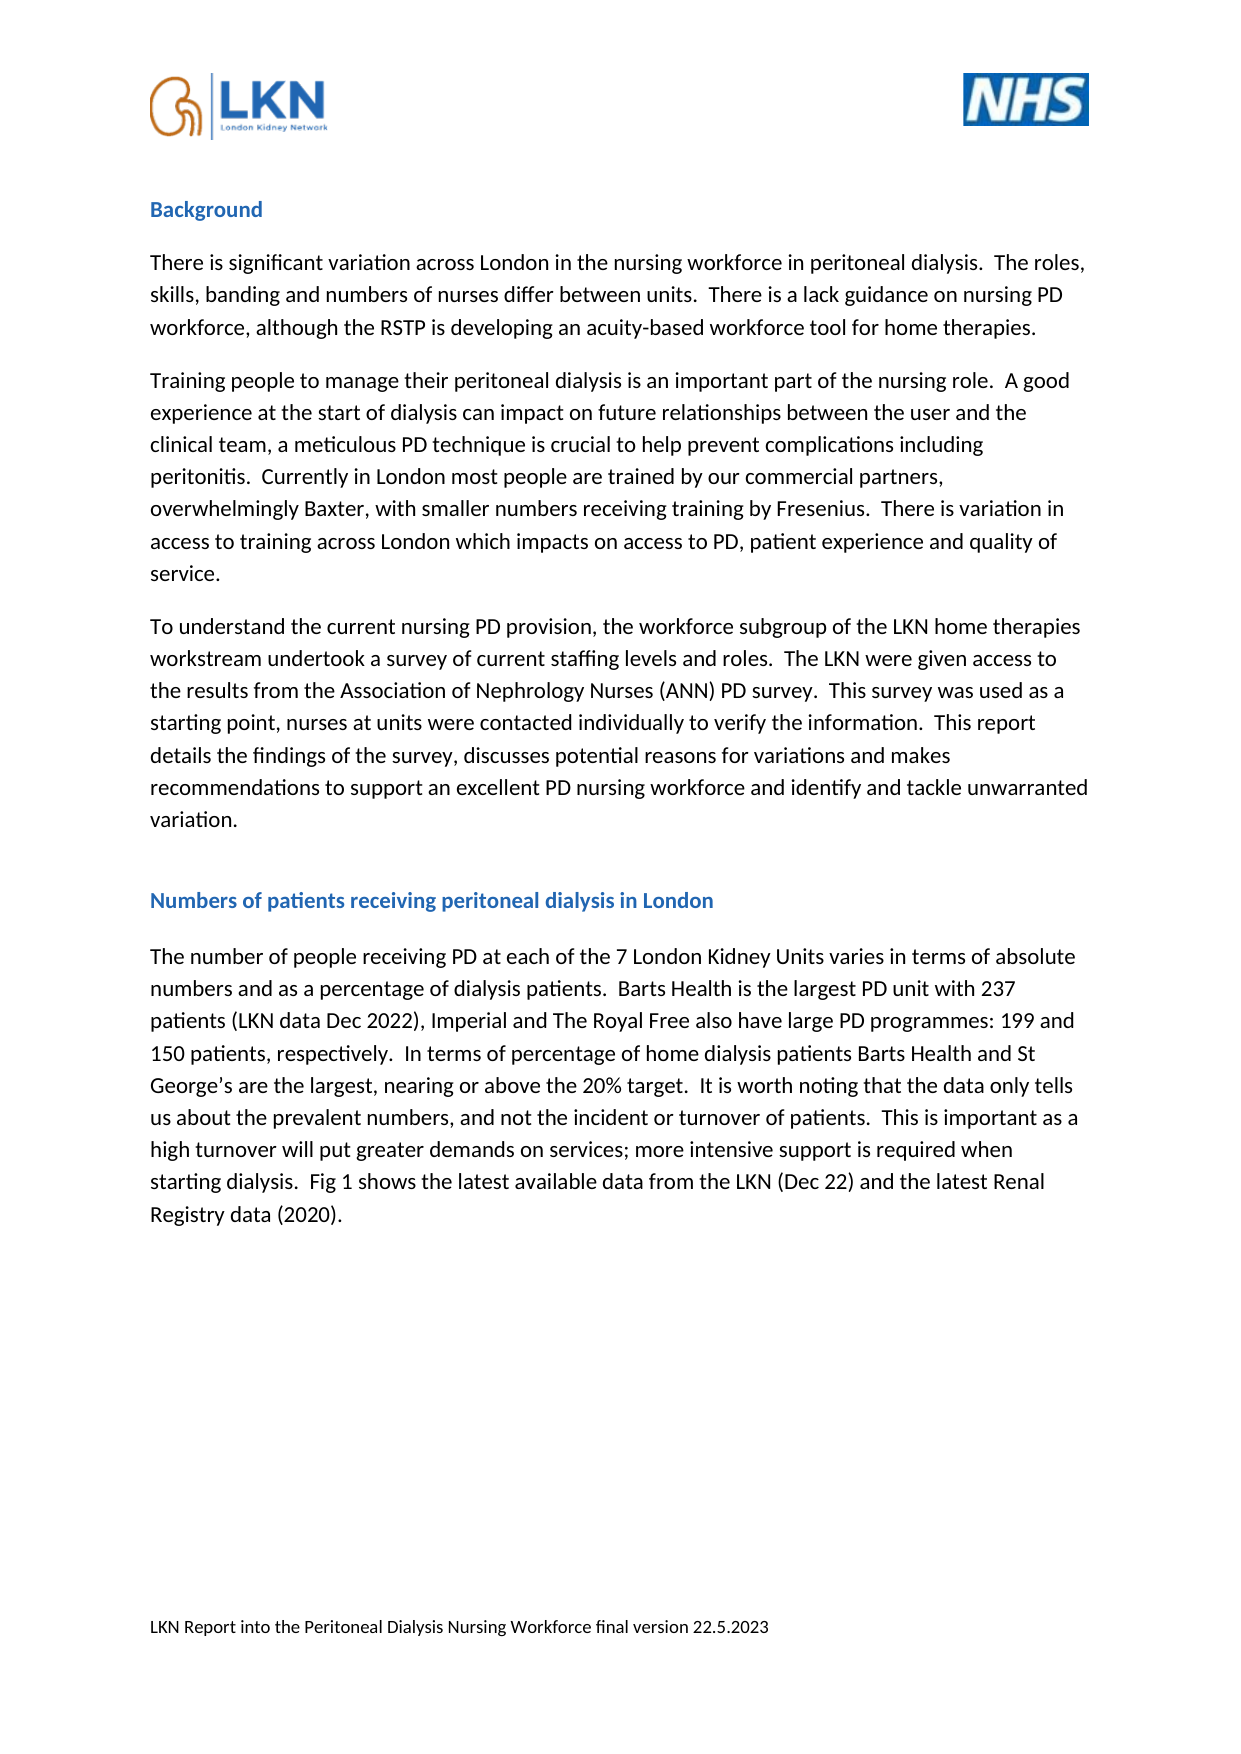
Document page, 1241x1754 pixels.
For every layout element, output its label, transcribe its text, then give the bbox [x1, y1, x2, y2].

text Training people to manage their peritoneal dialysis is an important part of the nursing role. A good experience at the start of dialysis can impact on future relationships between the user and the clinical team, a meticulous PD technique is crucial to help prevent complications including peritonitis. Currently in London most people are trained by our commercial partners, overwhelmingly Baxter, with smaller numbers receiving training by Fresenius. There is variation in access to training across London which impacts on access to PD, patient experience and quality of service. [150, 366, 1090, 587]
text Background [150, 195, 1090, 223]
text To understand the current nursing PD provision, the workforce subgroup of the LKN home therapies workstream undertook a survey of current staffing levels and roles. The LKN were given access to the results from the Association of Nephrology Nurses (ANN) PD survey. This survey was used as a starting point, nurses at units were contacted individually to verify the information. This report details the findings of the survey, discusses potential reasons for variations and makes recommendations to support an excellent PD nursing workforce and identify and tackle unwarranted variation. [150, 612, 1090, 833]
picture [963, 73, 1089, 126]
text There is significant variation across London in the nursing workforce in peritoneal dialysis. The roles, skills, banding and numbers of nurses differ between units. There is a lack guidance on nursing PD workforce, although the RSTP is developing an acuity-based workforce tool for home therapies. [150, 248, 1090, 341]
picture [150, 73, 328, 140]
text Numbers of patients receiving peritoneal dialysis in London [150, 886, 1090, 914]
text The number of people receiving PD at each of the 7 London Kidney Units varies in terms of absolute numbers and as a percentage of dialysis patients. Barts Health is the largest PD unit with 237 patients (LKN data Dec 2022), Imperial and The Royal Free also have large PD programmes: 199 and 150 patients, respectively. In terms of percentage of home dialysis patients Barts Health and St George’s are the largest, nearing or above the 20% target. It is worth noting that the data only tells us about the prevalent numbers, and not the incident or turnover of patients. This is important as a high turnover will put greater demands on services; more intensive support is required when starting dialysis. Fig 1 shows the latest available data from the LKN (Dec 22) and the latest Renal Registry data (2020). [150, 942, 1090, 1228]
